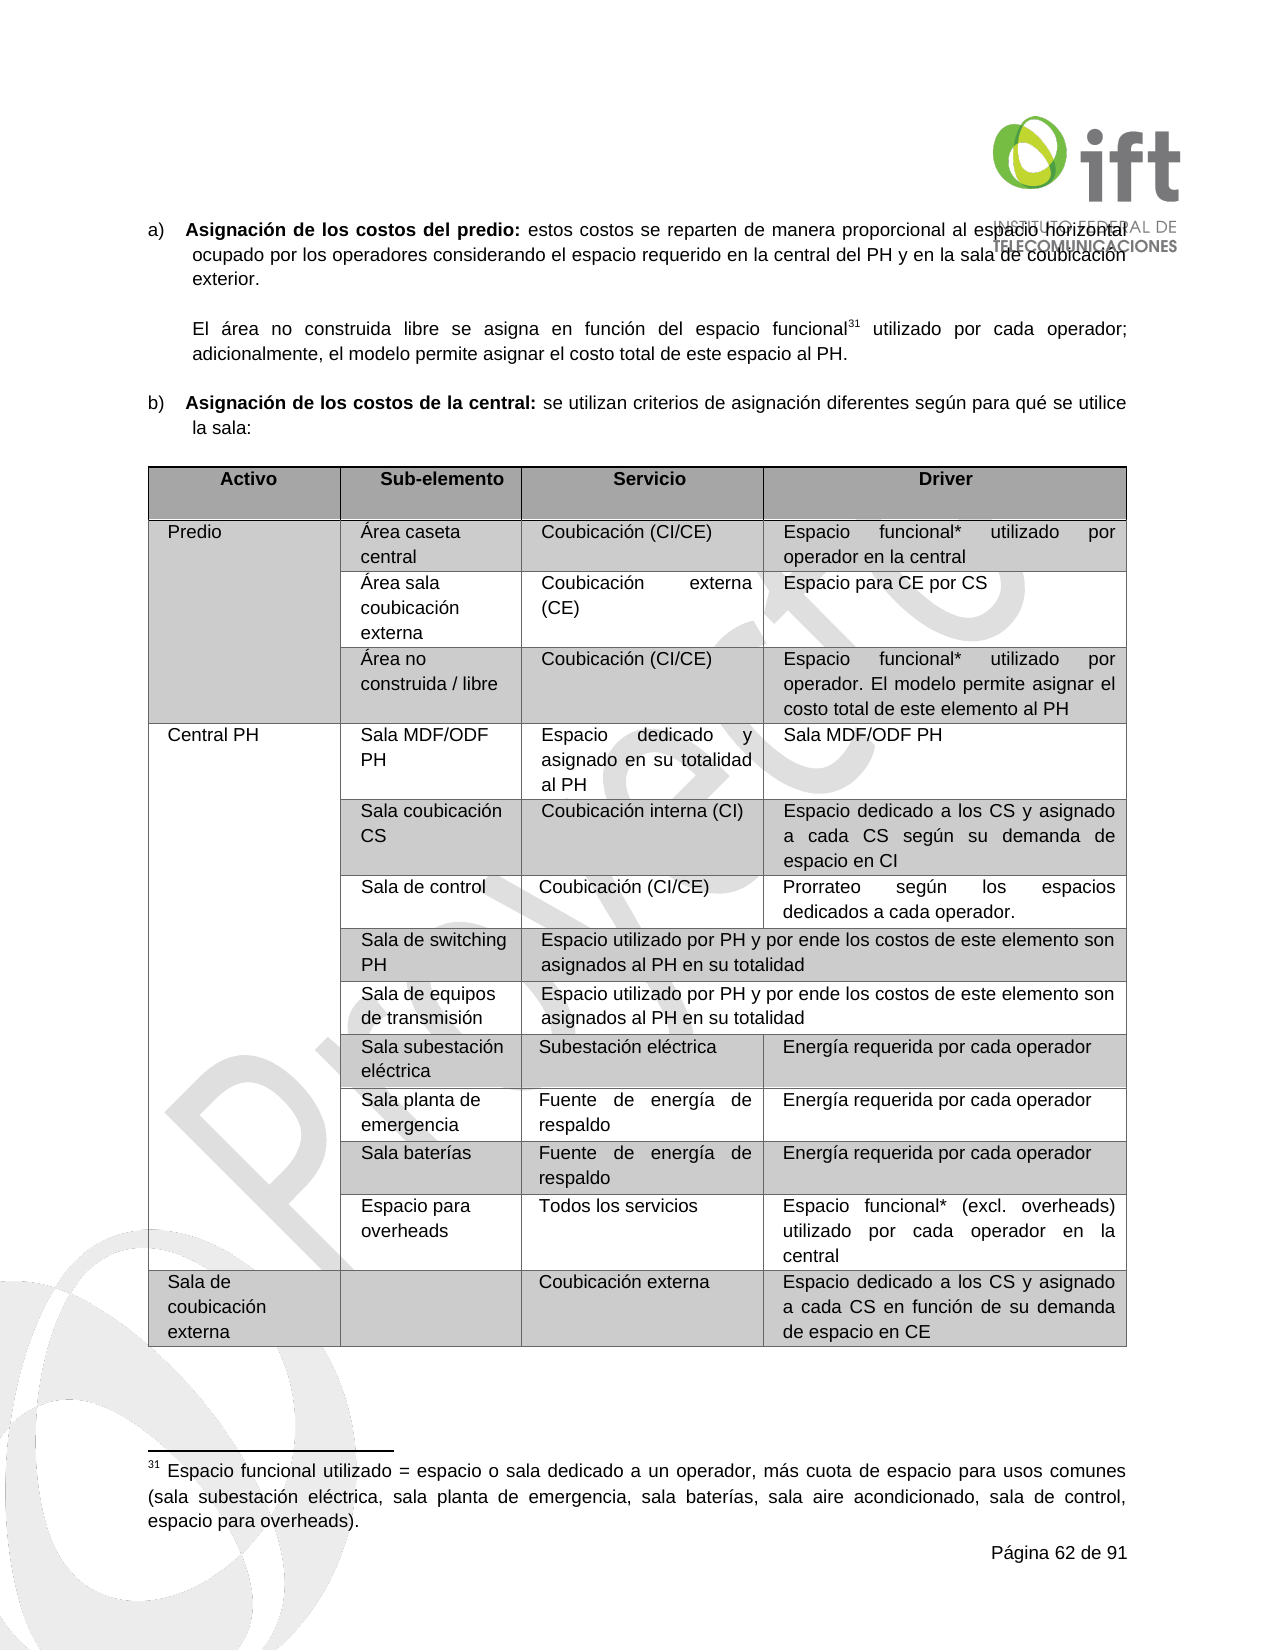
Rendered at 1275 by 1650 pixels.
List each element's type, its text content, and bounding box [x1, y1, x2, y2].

table_cell Sala baterías [341, 1142, 521, 1194]
list Asignación de los costos de la central: se utilizan criterios de asignación diferentes según para qué se utilice la sala: [148, 392, 1127, 438]
table_cell Fuente de energía de respaldo [522, 1089, 763, 1141]
table_cell Espacio para overheads [341, 1195, 521, 1270]
table_header Sub-elemento [341, 468, 521, 519]
table_cell Sala coubicación CS [341, 800, 521, 875]
table_cell [341, 1271, 521, 1346]
table_cell Coubicación externa (CE) [522, 572, 763, 647]
table_cell Sala subestación eléctrica [341, 1035, 521, 1087]
table_cell Sala MDF/ODF PH [764, 724, 1126, 799]
table_header Driver [764, 468, 1126, 519]
table_cell Sala MDF/ODF PH [341, 724, 521, 799]
table_cell Coubicación (CI/CE) [522, 521, 763, 571]
table_cell Sala de switching PH [341, 929, 521, 981]
table_cell Central PH [149, 724, 340, 1270]
table_cell Sala de coubicación externa [149, 1271, 340, 1346]
table_cell Espacio funcional* utilizado por operador en la central [764, 521, 1126, 571]
table_cell Predio [149, 521, 340, 723]
table_cell Área no construida / libre [341, 648, 521, 723]
picture [0, 17, 1256, 1650]
table_cell Energía requerida por cada operador [764, 1035, 1126, 1087]
table_cell Espacio dedicado a los CS y asignado a cada CS según su demanda de espacio en CI [764, 800, 1126, 875]
table_cell Espacio funcional* (excl. overheads) utilizado por cada operador en la central [764, 1195, 1126, 1270]
table_cell Espacio utilizado por PH y por ende los costos de este elemento son asignados al PH en su totalidad [522, 982, 1126, 1034]
table_cell Coubicación (CI/CE) [522, 648, 763, 723]
text El área no construida libre se asigna en función del espacio funcional utilizado por cada operador; adicionalmente, el modelo permite asignar el costo total de este espacio al PH. [192, 318, 1127, 364]
table_cell Sala de equipos de transmisión [341, 982, 521, 1034]
table_cell Área caseta central [341, 521, 521, 571]
table_cell Coubicación interna (CI) [522, 800, 763, 875]
table_cell Coubicación (CI/CE) [522, 876, 763, 928]
table_cell Subestación eléctrica [522, 1035, 763, 1087]
table_header Servicio [522, 468, 763, 519]
table_cell Espacio utilizado por PH y por ende los costos de este elemento son asignados al PH en su totalidad [522, 929, 1126, 981]
table_cell Todos los servicios [522, 1195, 763, 1270]
table_cell Sala planta de emergencia [341, 1089, 521, 1141]
table_cell Energía requerida por cada operador [764, 1089, 1126, 1141]
table_header Activo [149, 468, 340, 519]
table_cell Coubicación externa [522, 1271, 763, 1346]
table_cell Espacio para CE por CS [764, 572, 1126, 647]
table_cell Espacio funcional* utilizado por operador. El modelo permite asignar el costo total de este elemento al PH [764, 648, 1126, 723]
table_cell Energía requerida por cada operador [764, 1142, 1126, 1194]
table_cell Espacio dedicado a los CS y asignado a cada CS en función de su demanda de espacio en CE [764, 1271, 1126, 1346]
table_cell Espacio dedicado y asignado en su totalidad al PH [522, 724, 763, 799]
table_cell Área sala coubicación externa [341, 572, 521, 647]
table_cell Fuente de energía de respaldo [522, 1142, 763, 1194]
list Asignación de los costos del predio: estos costos se reparten de manera proporcional al espacio horizontal ocupado por los operadores considerando el espacio requerido en la central del PH y en la sala de coubicación exterior. [148, 218, 1127, 290]
table_cell Sala de control [341, 876, 521, 928]
table_cell Prorrateo según los espacios dedicados a cada operador. [764, 876, 1126, 928]
